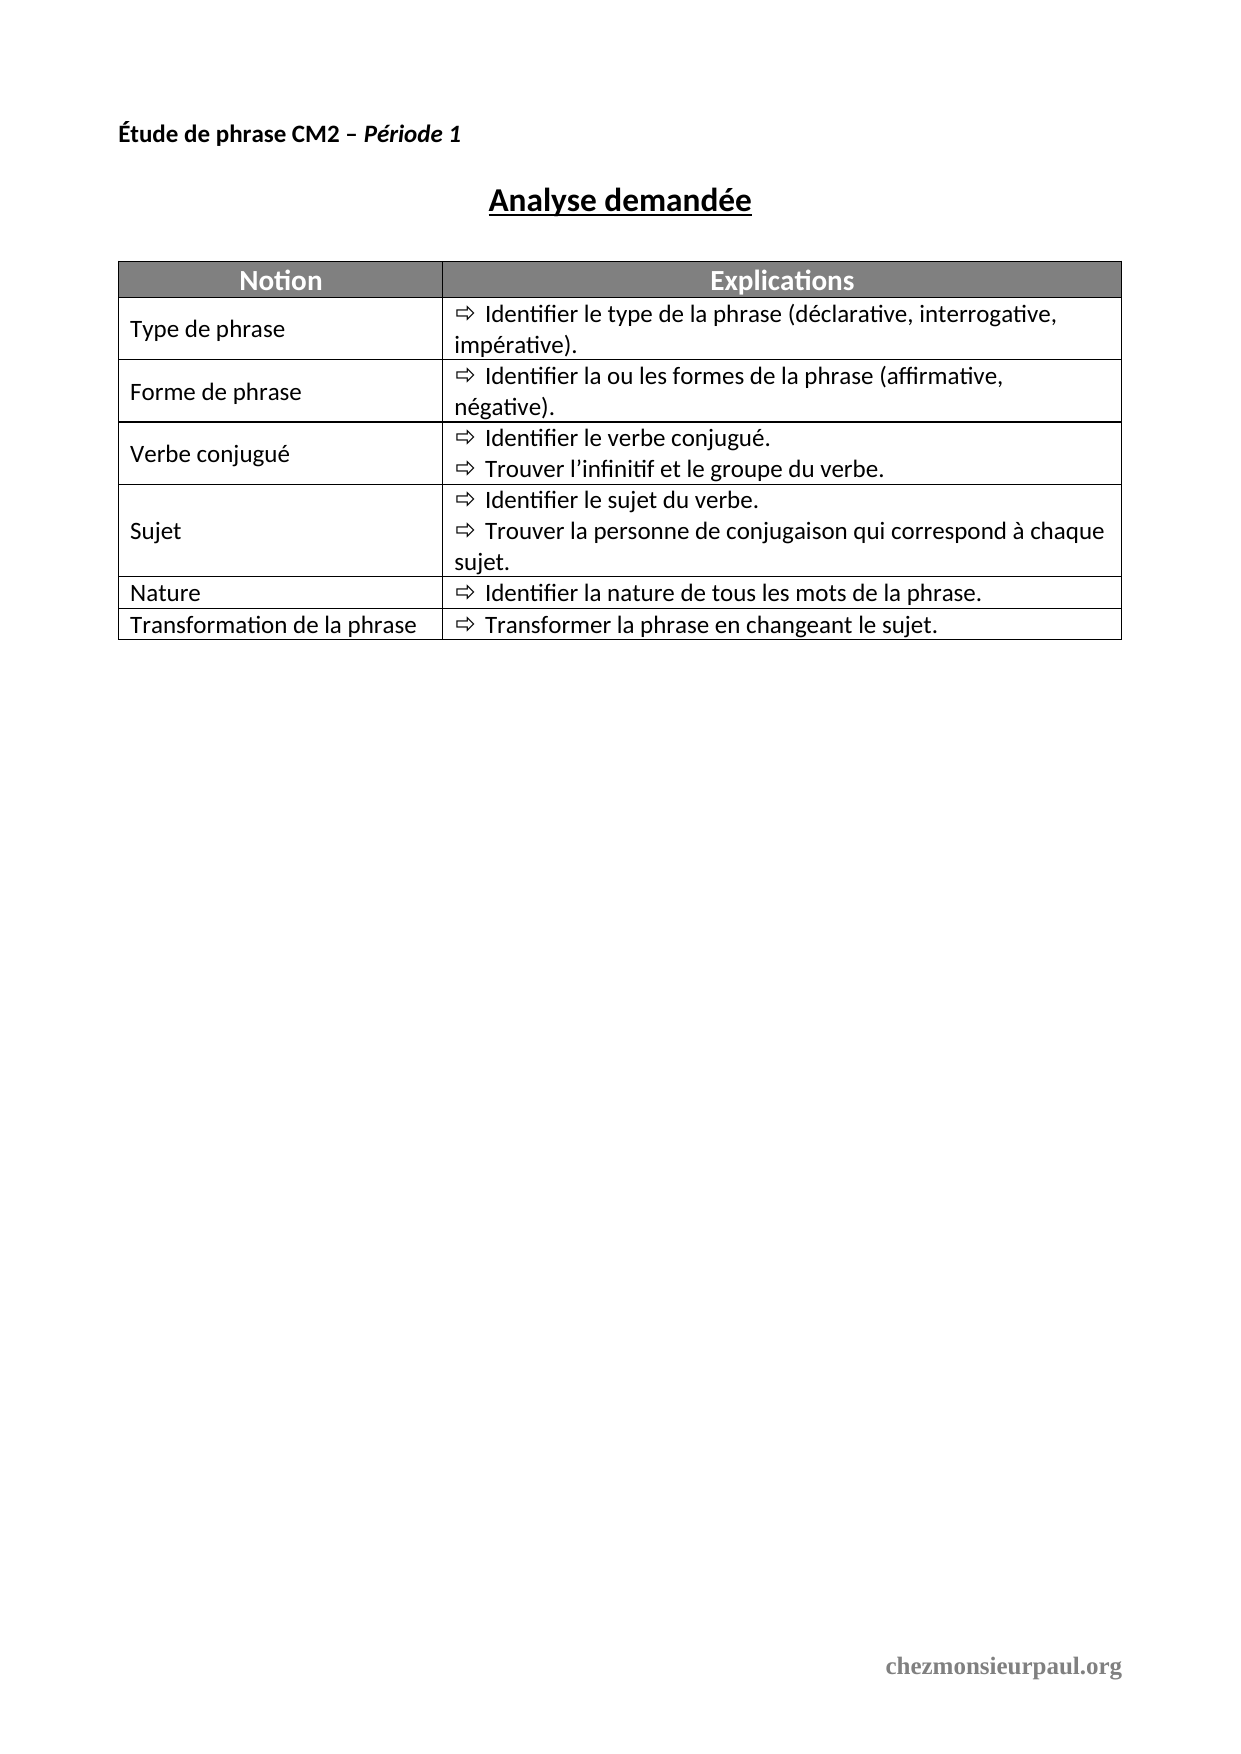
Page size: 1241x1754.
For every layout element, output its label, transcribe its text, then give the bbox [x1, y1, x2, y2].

table_cell Identifier la nature de tous les mots de la phrase. [443, 577, 1121, 608]
table_cell Transformer la phrase en changeant le sujet. [443, 609, 1121, 639]
table_cell Sujet [119, 485, 442, 576]
table_header Notion [119, 262, 442, 297]
table_cell Verbe conjugué [119, 423, 442, 483]
table_cell Identifier le type de la phrase (déclarative, interrogative, impérative). [443, 298, 1121, 359]
table_header Explications [443, 262, 1121, 297]
table_cell Forme de phrase [119, 360, 442, 421]
table_cell Type de phrase [119, 298, 442, 359]
table_cell Nature [119, 577, 442, 608]
table_cell Transformation de la phrase [119, 609, 442, 639]
table_cell Identifier la ou les formes de la phrase (affirmative, négative). [443, 360, 1121, 421]
table_cell Identifier le verbe conjugué. Trouver l’infinitif et le groupe du verbe. [443, 423, 1121, 483]
table_cell Identifier le sujet du verbe. Trouver la personne de conjugaison qui correspond à chaque sujet. [443, 485, 1121, 576]
text Étude de phrase CM2 – Période 1 [118, 118, 1122, 149]
text Analyse demandée [118, 179, 1122, 220]
